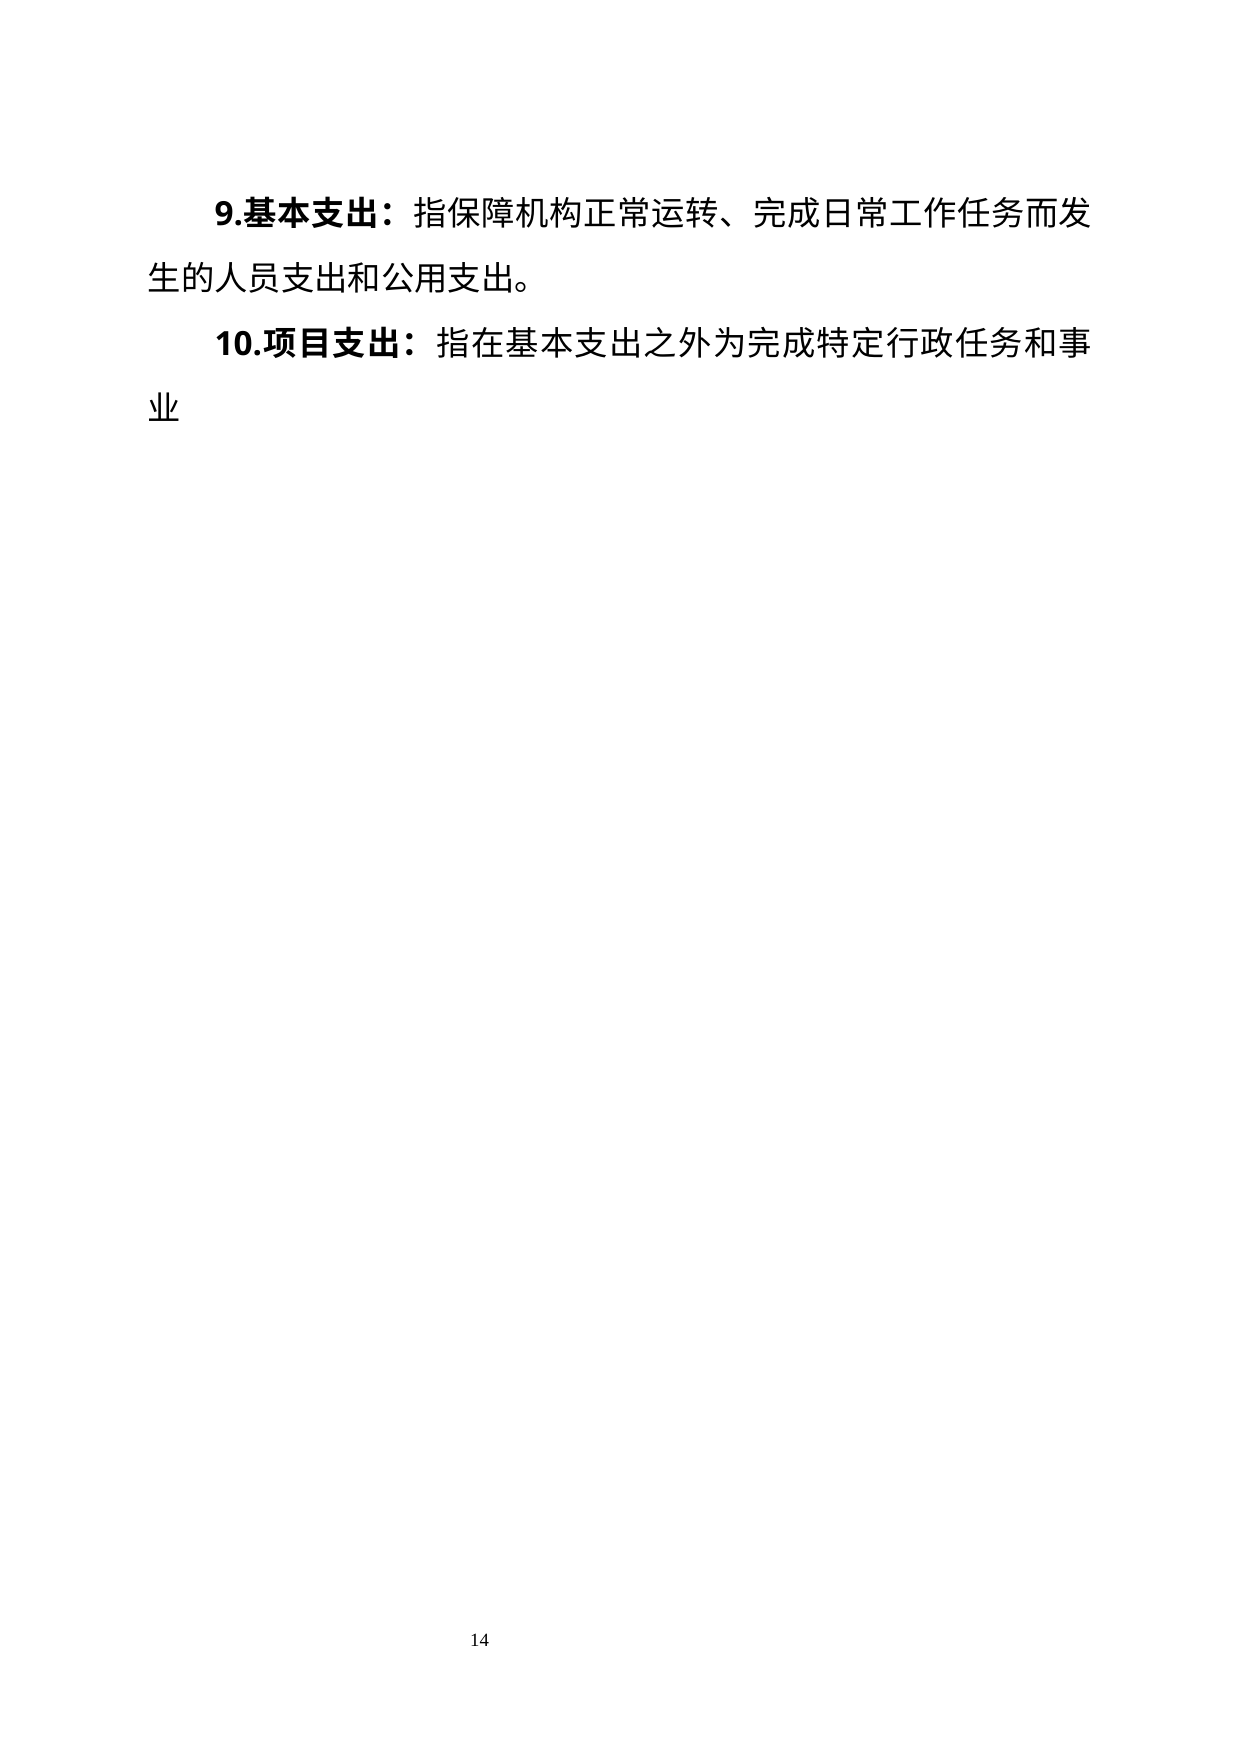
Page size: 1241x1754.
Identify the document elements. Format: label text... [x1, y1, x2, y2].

text 10.项目支出：指在基本支出之外为完成特定行政任务和事业 [148, 308, 1092, 438]
text 9.基本支出：指保障机构正常运转、完成日常工作任务而发生的人员支出和公用支出。 [148, 178, 1092, 308]
